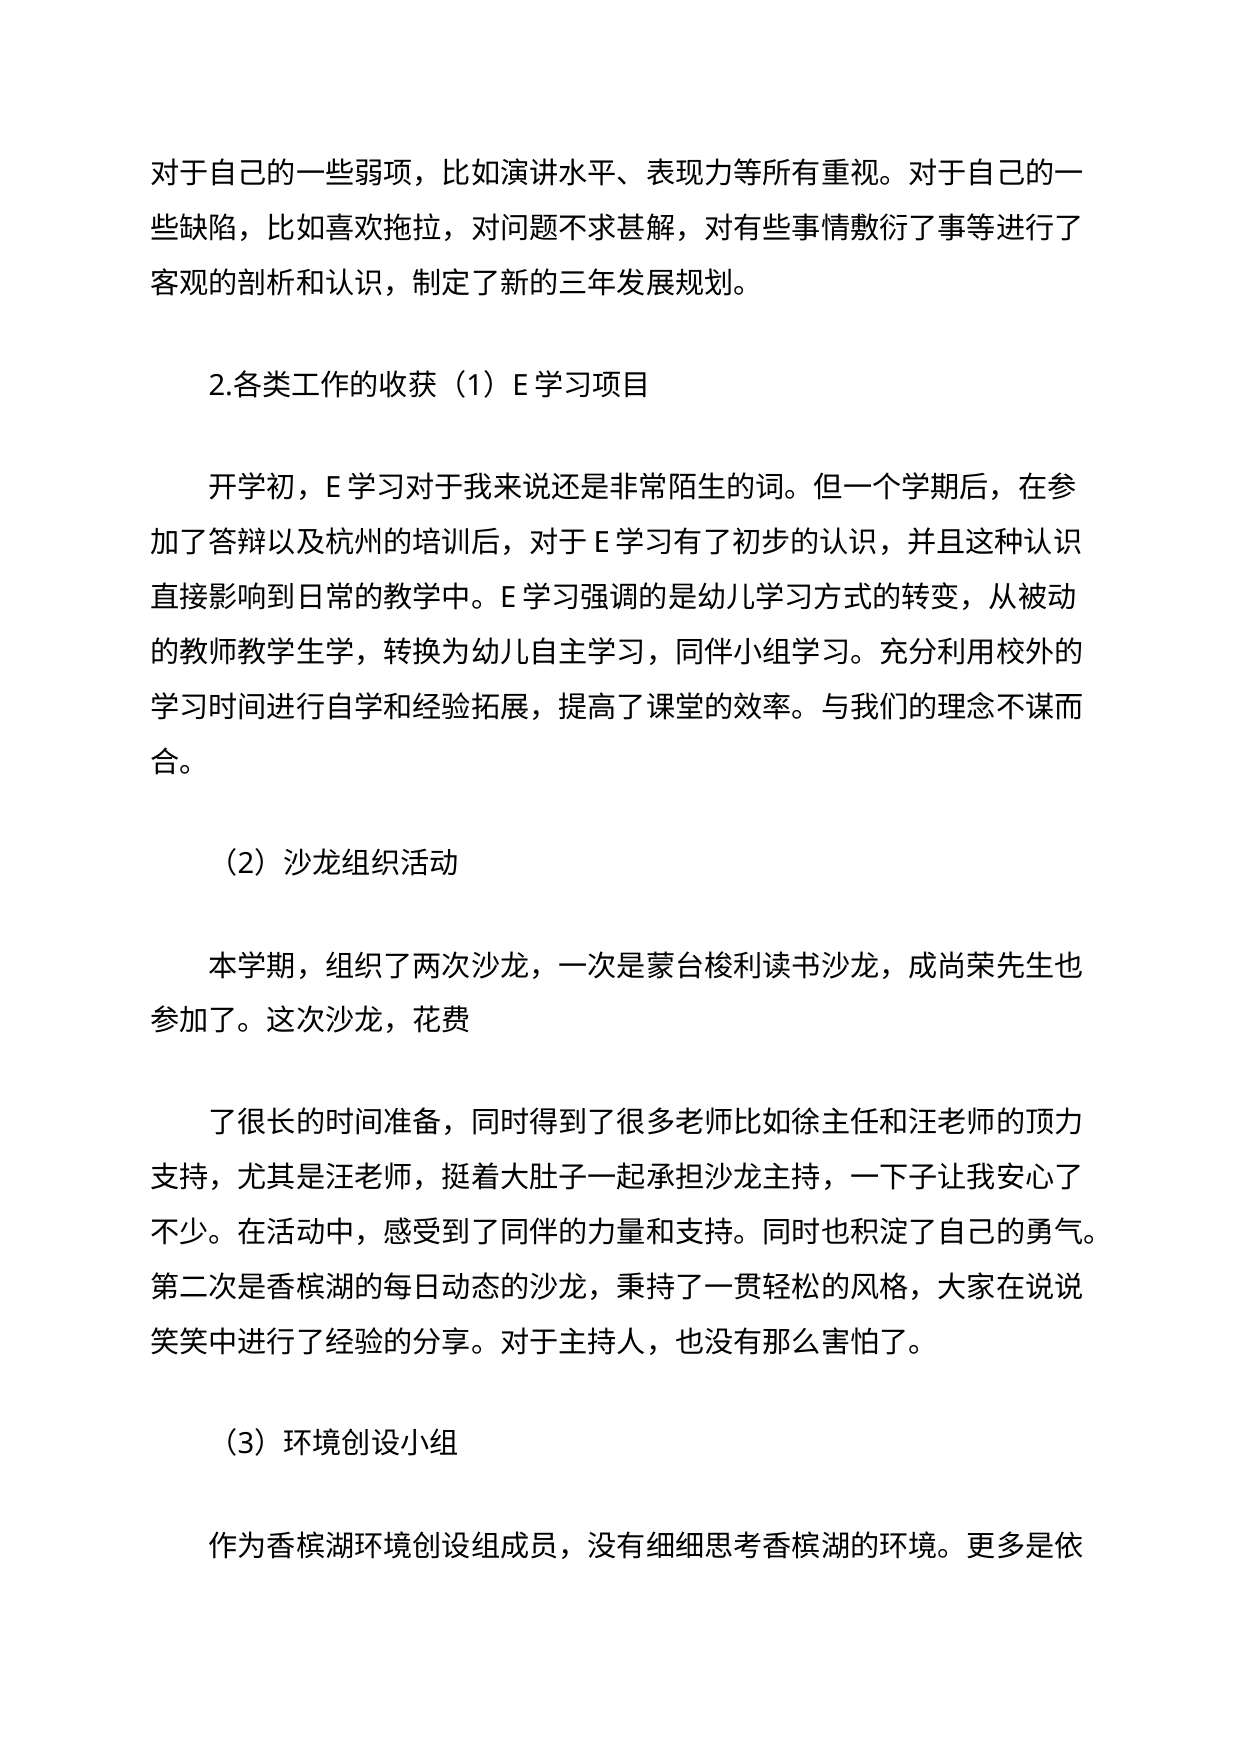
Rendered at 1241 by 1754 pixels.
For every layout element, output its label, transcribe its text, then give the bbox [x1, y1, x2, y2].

text （2）沙龙组织活动 [150, 840, 1090, 882]
text 开学初，E学习对于我来说还是非常陌生的词。但一个学期后，在参加了答辩以及杭州的培训后，对于E学习有了初步的认识，并且这种认识直接影响到日常的教学中。E学习强调的是幼儿学习方式的转变，从被动的教师教学生学，转换为幼儿自主学习，同伴小组学习。充分利用校外的学习时间进行自学和经验拓展，提高了课堂的效率。与我们的理念不谋而合。 [150, 463, 1090, 781]
text 了很长的时间准备，同时得到了很多老师比如徐主任和汪老师的顶力支持，尤其是汪老师，挺着大肚子一起承担沙龙主持，一下子让我安心了不少。在活动中，感受到了同伴的力量和支持。同时也积淀了自己的勇气。第二次是香槟湖的每日动态的沙龙，秉持了一贯轻松的风格，大家在说说笑笑中进行了经验的分享。对于主持人，也没有那么害怕了。 [150, 1099, 1090, 1361]
text 2.各类工作的收获（1）E学习项目 [150, 362, 1090, 404]
text （3）环境创设小组 [150, 1420, 1090, 1462]
text 本学期，组织了两次沙龙，一次是蒙台梭利读书沙龙，成尚荣先生也参加了。这次沙龙，花费 [150, 942, 1090, 1039]
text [150, 150, 1090, 302]
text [150, 1522, 1090, 1564]
